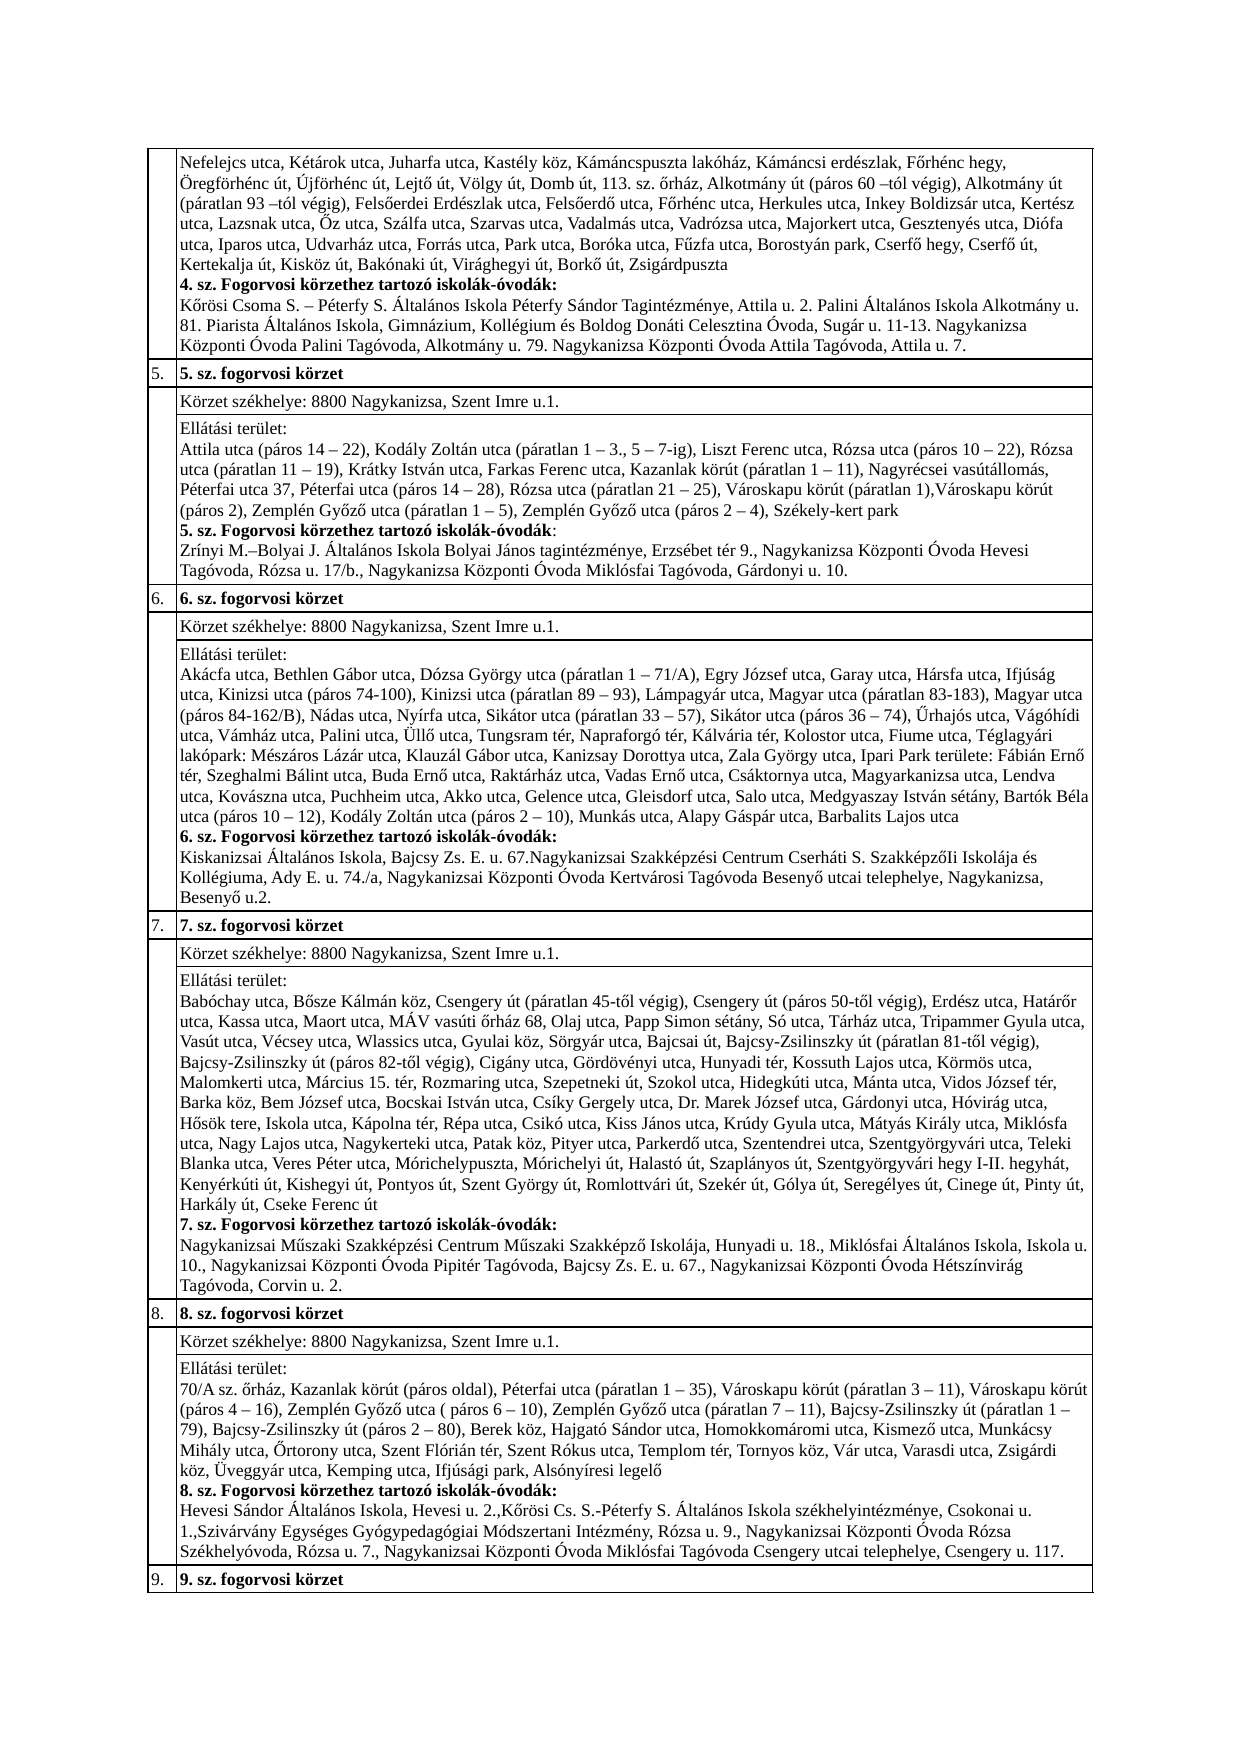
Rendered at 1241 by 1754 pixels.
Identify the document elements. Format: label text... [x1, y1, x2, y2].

table_cell 5. sz. fogorvosi körzet [177, 360, 1092, 386]
table_cell [149, 388, 176, 583]
table_cell [149, 613, 176, 910]
table_cell Körzet székhelye: 8800 Nagykanizsa, Szent Imre u.1. [177, 613, 1092, 639]
table_cell Ellátási terület: Attila utca (páros 14 – 22), Kodály Zoltán utca (páratlan 1 – 3., 5 – 7-ig), Liszt Ferenc utca, Rózsa utca (páros 10 – 22), Rózsa utca (páratlan 11 – 19), Krátky István utca, Farkas Ferenc utca, Kazanlak körút (páratlan 1 – 11), Nagyrécsei vasútállomás, Péterfai utca 37, Péterfai utca (páros 14 – 28), Rózsa utca (páratlan 21 – 25), Városkapu körút (páratlan 1),Városkapu körút (páros 2), Zemplén Győző utca (páratlan 1 – 5), Zemplén Győző utca (páros 2 – 4), Székely-kert park 5. sz. Fogorvosi körzethez tartozó iskolák-óvodák: Zrínyi M.–Bolyai J. Általános Iskola Bolyai János tagintézménye, Erzsébet tér 9., Nagykanizsa Központi Óvoda Hevesi Tagóvoda, Rózsa u. 17/b., Nagykanizsa Központi Óvoda Miklósfai Tagóvoda, Gárdonyi u. 10. [177, 415, 1092, 583]
table_cell 6. sz. fogorvosi körzet [177, 585, 1092, 611]
table_cell 8. [149, 1300, 176, 1326]
table_cell Körzet székhelye: 8800 Nagykanizsa, Szent Imre u.1. [177, 940, 1092, 966]
table_cell 9. [149, 1566, 176, 1592]
table_cell Körzet székhelye: 8800 Nagykanizsa, Szent Imre u.1. [177, 1328, 1092, 1354]
table_cell 9. sz. fogorvosi körzet [177, 1566, 1092, 1592]
table_cell Ellátási terület: Akácfa utca, Bethlen Gábor utca, Dózsa György utca (páratlan 1 – 71/A), Egry József utca, Garay utca, Hársfa utca, Ifjúság utca, Kinizsi utca (páros 74-100), Kinizsi utca (páratlan 89 – 93), Lámpagyár utca, Magyar utca (páratlan 83-183), Magyar utca (páros 84-162/B), Nádas utca, Nyírfa utca, Sikátor utca (páratlan 33 – 57), Sikátor utca (páros 36 – 74), Űrhajós utca, Vágóhídi utca, Vámház utca, Palini utca, Üllő utca, Tungsram tér, Napraforgó tér, Kálvária tér, Kolostor utca, Fiume utca, Téglagyári lakópark: Mészáros Lázár utca, Klauzál Gábor utca, Kanizsay Dorottya utca, Zala György utca, Ipari Park területe: Fábián Ernő tér, Szeghalmi Bálint utca, Buda Ernő utca, Raktárház utca, Vadas Ernő utca, Csáktornya utca, Magyarkanizsa utca, Lendva utca, Kovászna utca, Puchheim utca, Akko utca, Gelence utca, Gleisdorf utca, Salo utca, Medgyaszay István sétány, Bartók Béla utca (páros 10 – 12), Kodály Zoltán utca (páros 2 – 10), Munkás utca, Alapy Gáspár utca, Barbalits Lajos utca 6. sz. Fogorvosi körzethez tartozó iskolák-óvodák: Kiskanizsai Általános Iskola, Bajcsy Zs. E. u. 67.Nagykanizsai Szakképzési Centrum Cserháti S. SzakképzőIi Iskolája és Kollégiuma, Ady E. u. 74./a, Nagykanizsai Központi Óvoda Kertvárosi Tagóvoda Besenyő utcai telephelye, Nagykanizsa, Besenyő u.2. [177, 641, 1092, 910]
table_cell Ellátási terület: Babóchay utca, Bősze Kálmán köz, Csengery út (páratlan 45-től végig), Csengery út (páros 50-től végig), Erdész utca, Határőr utca, Kassa utca, Maort utca, MÁV vasúti őrház 68, Olaj utca, Papp Simon sétány, Só utca, Tárház utca, Tripammer Gyula utca, Vasút utca, Vécsey utca, Wlassics utca, Gyulai köz, Sörgyár utca, Bajcsai út, Bajcsy-Zsilinszky út (páratlan 81-től végig), Bajcsy-Zsilinszky út (páros 82-től végig), Cigány utca, Gördövényi utca, Hunyadi tér, Kossuth Lajos utca, Körmös utca, Malomkerti utca, Március 15. tér, Rozmaring utca, Szepetneki út, Szokol utca, Hidegkúti utca, Mánta utca, Vidos József tér, Barka köz, Bem József utca, Bocskai István utca, Csíky Gergely utca, Dr. Marek József utca, Gárdonyi utca, Hóvirág utca, Hősök tere, Iskola utca, Kápolna tér, Répa utca, Csikó utca, Kiss János utca, Krúdy Gyula utca, Mátyás Király utca, Miklósfa utca, Nagy Lajos utca, Nagykerteki utca, Patak köz, Pityer utca, Parkerdő utca, Szentendrei utca, Szentgyörgyvári utca, Teleki Blanka utca, Veres Péter utca, Mórichelypuszta, Mórichelyi út, Halastó út, Szaplányos út, Szentgyörgyvári hegy I-II. hegyhát, Kenyérkúti út, Kishegyi út, Pontyos út, Szent György út, Romlottvári út, Szekér út, Gólya út, Seregélyes út, Cinege út, Pinty út, Harkály út, Cseke Ferenc út 7. sz. Fogorvosi körzethez tartozó iskolák-óvodák: Nagykanizsai Műszaki Szakképzési Centrum Műszaki Szakképző Iskolája, Hunyadi u. 18., Miklósfai Általános Iskola, Iskola u. 10., Nagykanizsai Központi Óvoda Pipitér Tagóvoda, Bajcsy Zs. E. u. 67., Nagykanizsai Központi Óvoda Hétszínvirág Tagóvoda, Corvin u. 2. [177, 967, 1092, 1298]
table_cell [177, 149, 1092, 358]
table_cell 8. sz. fogorvosi körzet [177, 1300, 1092, 1326]
table_cell [149, 940, 176, 1298]
table_cell 7. sz. fogorvosi körzet [177, 912, 1092, 938]
table_cell Ellátási terület: 70/A sz. őrház, Kazanlak körút (páros oldal), Péterfai utca (páratlan 1 – 35), Városkapu körút (páratlan 3 – 11), Városkapu körút (páros 4 – 16), Zemplén Győző utca ( páros 6 – 10), Zemplén Győző utca (páratlan 7 – 11), Bajcsy-Zsilinszky út (páratlan 1 – 79), Bajcsy-Zsilinszky út (páros 2 – 80), Berek köz, Hajgató Sándor utca, Homokkomáromi utca, Kismező utca, Munkácsy Mihály utca, Őrtorony utca, Szent Flórián tér, Szent Rókus utca, Templom tér, Tornyos köz, Vár utca, Varasdi utca, Zsigárdi köz, Üveggyár utca, Kemping utca, Ifjúsági park, Alsónyíresi legelő 8. sz. Fogorvosi körzethez tartozó iskolák-óvodák: Hevesi Sándor Általános Iskola, Hevesi u. 2.,Kőrösi Cs. S.-Péterfy S. Általános Iskola székhelyintézménye, Csokonai u. 1.,Szivárvány Egységes Gyógypedagógiai Módszertani Intézmény, Rózsa u. 9., Nagykanizsai Központi Óvoda Rózsa Székhelyóvoda, Rózsa u. 7., Nagykanizsai Központi Óvoda Miklósfai Tagóvoda Csengery utcai telephelye, Csengery u. 117. [177, 1355, 1092, 1564]
table_cell 5. [149, 360, 176, 386]
table_cell Körzet székhelye: 8800 Nagykanizsa, Szent Imre u.1. [177, 388, 1092, 414]
table_cell [149, 1328, 176, 1564]
table_cell 6. [149, 585, 176, 611]
table_cell 7. [149, 912, 176, 938]
